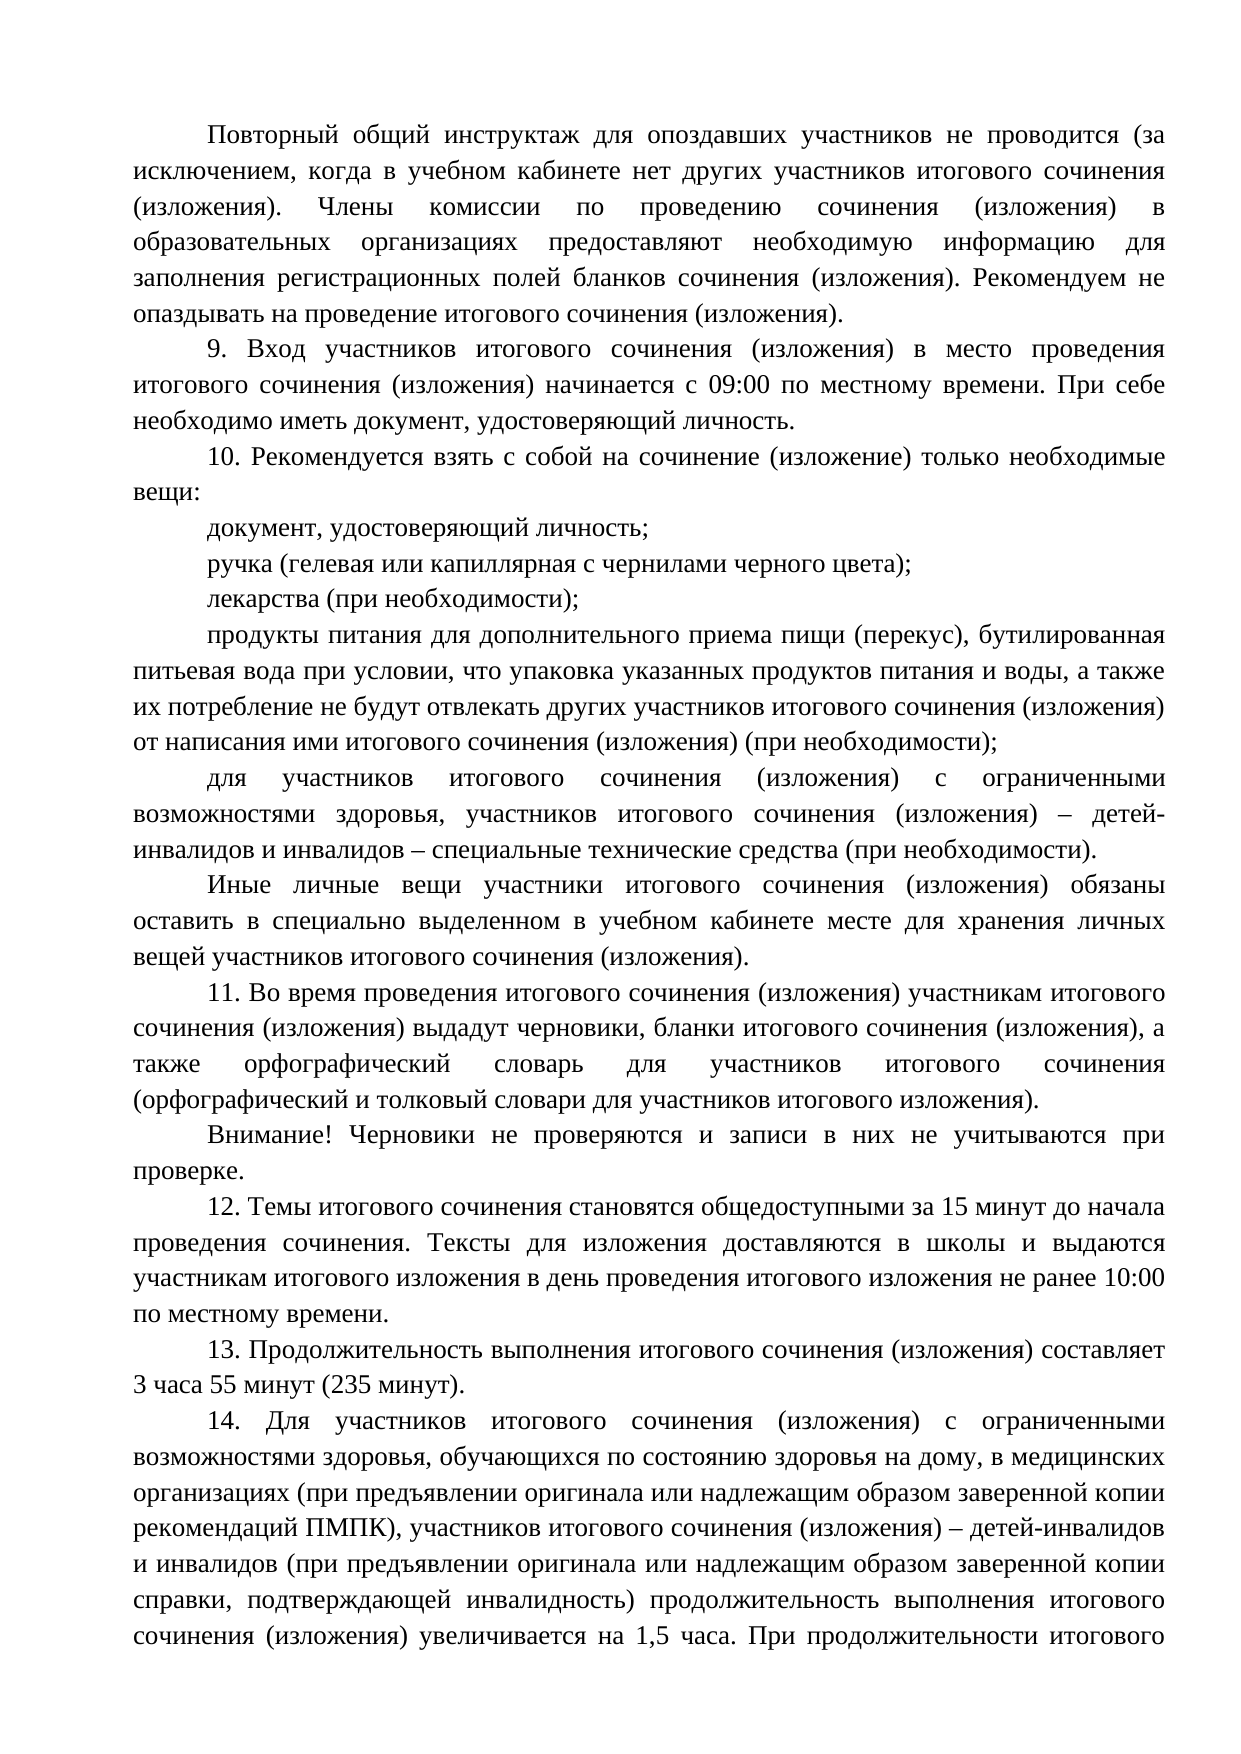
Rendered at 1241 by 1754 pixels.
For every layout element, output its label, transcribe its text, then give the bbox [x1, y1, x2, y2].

text Повторный общий инструктаж для опоздавших участников не проводится (за исключением, когда в учебном кабинете нет других участников итогового сочинения (изложения). Члены комиссии по проведению сочинения (изложения) в образовательных организациях предоставляют необходимую информацию для заполнения регистрационных полей бланков сочинения (изложения). Рекомендуем не опаздывать на проведение итогового сочинения (изложения). [133, 118, 1167, 328]
text Внимание! Черновики не проверяются и записи в них не учитываются при проверке. [133, 1118, 1167, 1185]
text 12. Темы итогового сочинения становятся общедоступными за 15 минут до начала проведения сочинения. Тексты для изложения доставляются в школы и выдаются участникам итогового изложения в день проведения итогового изложения не ранее 10:00 по местному времени. [133, 1190, 1167, 1328]
text Иные личные вещи участники итогового сочинения (изложения) обязаны оставить в специально выделенном в учебном кабинете месте для хранения личных вещей участников итогового сочинения (изложения). [133, 868, 1167, 971]
text документ, удостоверяющий личность; [133, 511, 1167, 542]
text для участников итогового сочинения (изложения) с ограниченными возможностями здоровья, участников итогового сочинения (изложения) – детей-инвалидов и инвалидов – специальные технические средства (при необходимости). [133, 761, 1167, 864]
text 9. Вход участников итогового сочинения (изложения) в место проведения итогового сочинения (изложения) начинается с 09:00 по местному времени. При себе необходимо иметь документ, удостоверяющий личность. [133, 332, 1167, 435]
text лекарства (при необходимости); [133, 583, 1167, 614]
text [133, 1404, 1167, 1650]
text 13. Продолжительность выполнения итогового сочинения (изложения) составляет 3 часа 55 минут (235 минут). [133, 1333, 1167, 1400]
text 11. Во время проведения итогового сочинения (изложения) участникам итогового сочинения (изложения) выдадут черновики, бланки итогового сочинения (изложения), а также орфографический словарь для участников итогового сочинения (орфографический и толковый словари для участников итогового изложения). [133, 976, 1167, 1114]
text продукты питания для дополнительного приема пищи (перекус), бутилированная питьевая вода при условии, что упаковка указанных продуктов питания и воды, а также их потребление не будут отвлекать других участников итогового сочинения (изложения) от написания ими итогового сочинения (изложения) (при необходимости); [133, 618, 1167, 757]
text ручка (гелевая или капиллярная с чернилами черного цвета); [133, 547, 1167, 578]
text 10. Рекомендуется взять с собой на сочинение (изложение) только необходимые вещи: [133, 440, 1167, 507]
